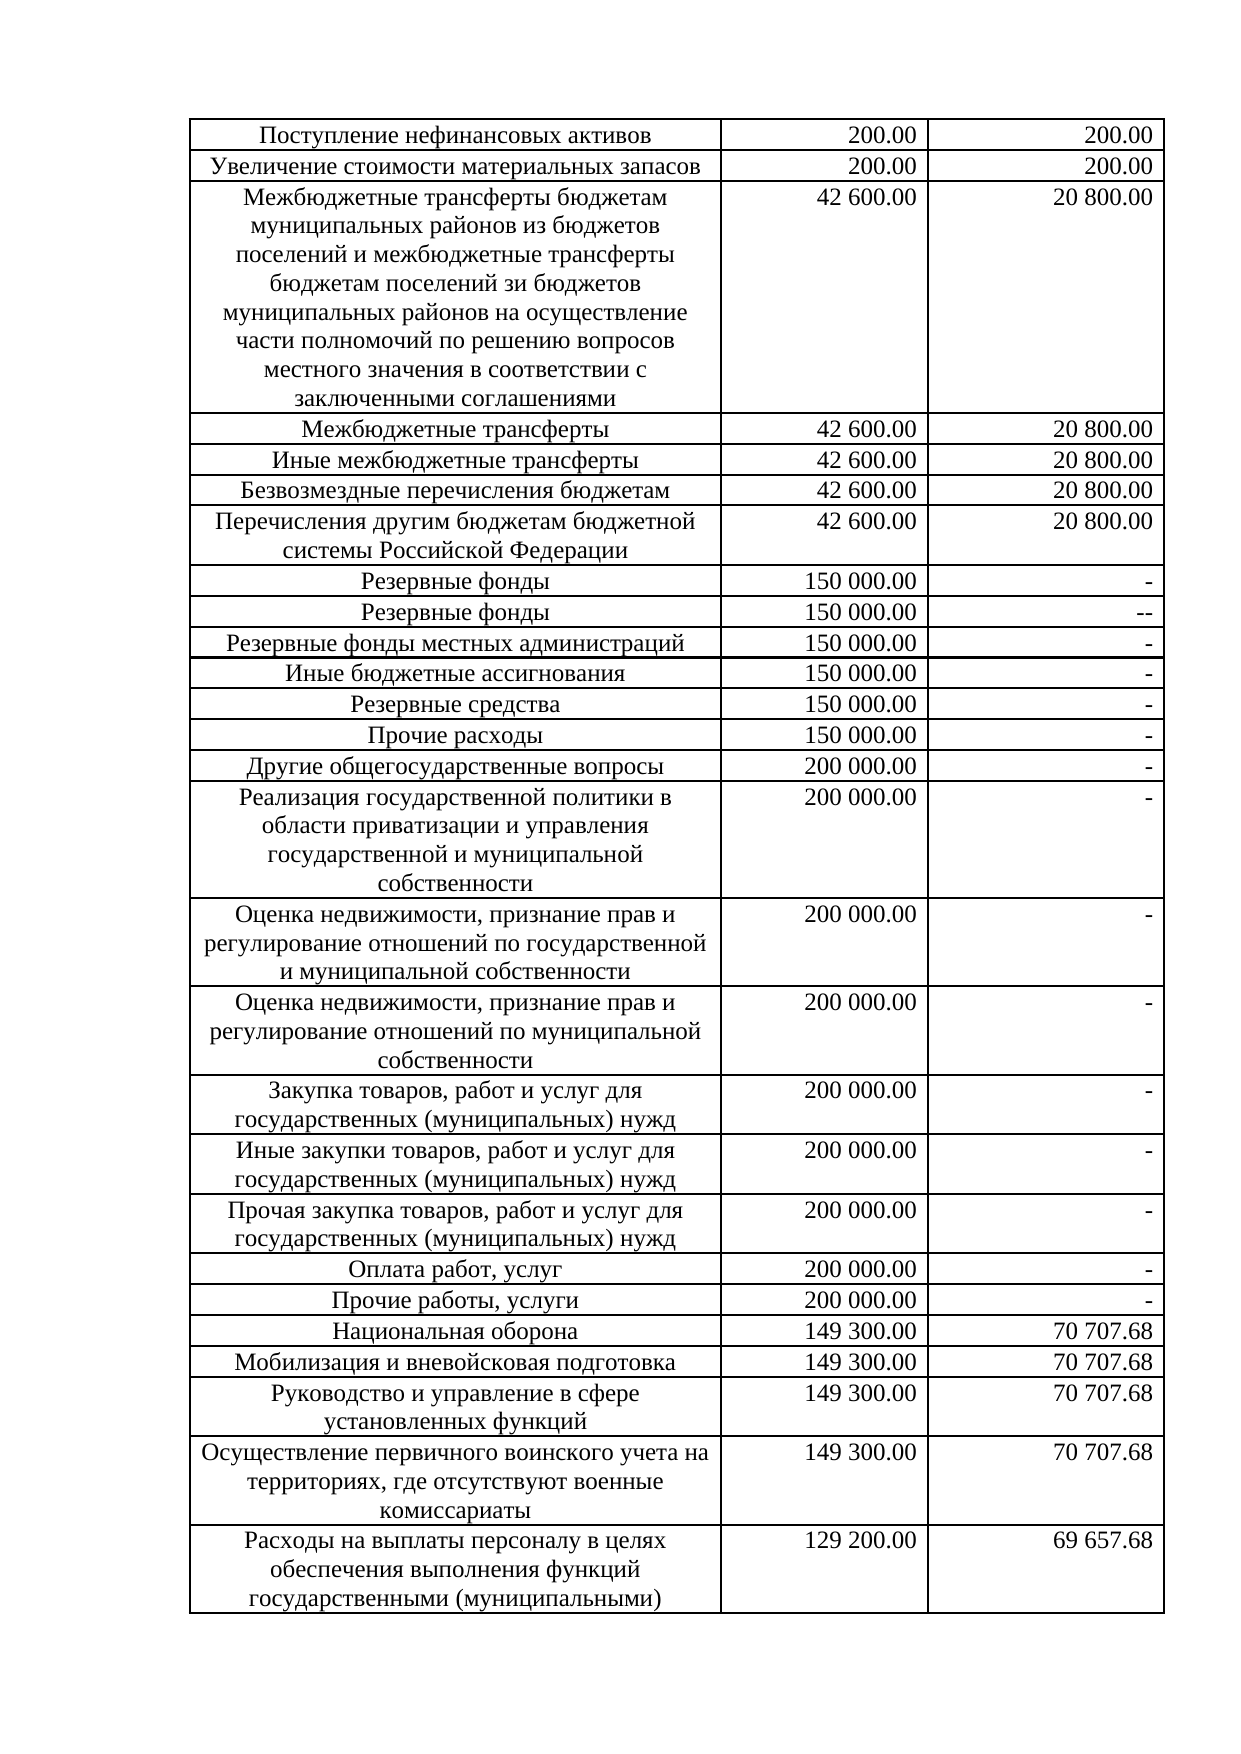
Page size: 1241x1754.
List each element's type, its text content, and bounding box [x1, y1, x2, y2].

table_cell 20 800.00 [929, 445, 1163, 473]
table_cell - [929, 899, 1163, 985]
table_cell 200 000.00 [722, 1254, 927, 1283]
table_cell 200 000.00 [722, 1285, 927, 1314]
table_cell 200 000.00 [722, 899, 927, 985]
table_cell Иные бюджетные ассигнования [191, 659, 720, 687]
table_cell 149 300.00 [722, 1316, 927, 1345]
table_cell 20 800.00 [929, 414, 1163, 443]
table_cell 200.00 [722, 151, 927, 180]
table_cell Межбюджетные трансферты бюджетам муниципальных районов из бюджетов поселений и межбюджетные трансферты бюджетам поселений зи бюджетов муниципальных районов на осуществление части полномочий по решению вопросов местного значения в соответствии с заключенными соглашениями [191, 182, 720, 412]
table_cell 150 000.00 [722, 628, 927, 656]
table_cell Оценка недвижимости, признание прав и регулирование отношений по муниципальной собственности [191, 987, 720, 1073]
table_cell 200 000.00 [722, 751, 927, 780]
table_cell Другие общегосударственные вопросы [191, 751, 720, 780]
table_cell 200 000.00 [722, 1135, 927, 1193]
table_cell Резервные фонды местных администраций [191, 628, 720, 656]
table_cell 70 707.68 [929, 1316, 1163, 1345]
table_cell 42 600.00 [722, 414, 927, 443]
table_cell Реализация государственной политики в области приватизации и управления государственной и муниципальной собственности [191, 782, 720, 897]
table_cell 42 600.00 [722, 445, 927, 473]
table_cell Увеличение стоимости материальных запасов [191, 151, 720, 180]
table_cell 149 300.00 [722, 1437, 927, 1523]
table_cell 149 300.00 [722, 1378, 927, 1435]
table_cell 129 200.00 [722, 1526, 927, 1612]
table_cell 200.00 [929, 120, 1163, 149]
table_cell - [929, 566, 1163, 595]
table_cell 150 000.00 [722, 566, 927, 595]
table_cell - [929, 1195, 1163, 1252]
table_cell - [929, 987, 1163, 1073]
table_cell Прочие расходы [191, 720, 720, 749]
table_cell Резервные фонды [191, 597, 720, 626]
table_cell Руководство и управление в сфере установленных функций [191, 1378, 720, 1435]
table_cell 42 600.00 [722, 476, 927, 504]
table_cell 42 600.00 [722, 182, 927, 412]
table_cell Межбюджетные трансферты [191, 414, 720, 443]
table_cell Прочая закупка товаров, работ и услуг для государственных (муниципальных) нужд [191, 1195, 720, 1252]
table_cell Закупка товаров, работ и услуг для государственных (муниципальных) нужд [191, 1076, 720, 1133]
table_cell - [929, 1285, 1163, 1314]
table_cell Оценка недвижимости, признание прав и регулирование отношений по государственной и муниципальной собственности [191, 899, 720, 985]
table_cell Поступление нефинансовых активов [191, 120, 720, 149]
table_cell 42 600.00 [722, 506, 927, 564]
table_cell -- [929, 597, 1163, 626]
table_cell 150 000.00 [722, 720, 927, 749]
table_cell 200 000.00 [722, 782, 927, 897]
table_cell 69 657.68 [929, 1526, 1163, 1612]
table_cell 70 707.68 [929, 1437, 1163, 1523]
table_cell 70 707.68 [929, 1347, 1163, 1376]
table_cell 150 000.00 [722, 689, 927, 718]
table_cell 70 707.68 [929, 1378, 1163, 1435]
table_cell - [929, 720, 1163, 749]
table_cell 200.00 [722, 120, 927, 149]
table_cell Мобилизация и вневойсковая подготовка [191, 1347, 720, 1376]
table_cell Резервные фонды [191, 566, 720, 595]
table_cell 20 800.00 [929, 506, 1163, 564]
table_cell 200 000.00 [722, 1076, 927, 1133]
table_cell - [929, 1135, 1163, 1193]
table_cell Иные межбюджетные трансферты [191, 445, 720, 473]
table_cell - [929, 628, 1163, 656]
table_cell 200.00 [929, 151, 1163, 180]
table_cell 150 000.00 [722, 597, 927, 626]
table_cell Резервные средства [191, 689, 720, 718]
table_cell - [929, 1076, 1163, 1133]
table_cell Оплата работ, услуг [191, 1254, 720, 1283]
table_cell - [929, 659, 1163, 687]
table_cell 20 800.00 [929, 476, 1163, 504]
table_cell - [929, 751, 1163, 780]
table_cell - [929, 689, 1163, 718]
table_cell Перечисления другим бюджетам бюджетной системы Российской Федерации [191, 506, 720, 564]
table_cell Осуществление первичного воинского учета на территориях, где отсутствуют военные комиссариаты [191, 1437, 720, 1523]
table_cell - [929, 1254, 1163, 1283]
table_cell Безвозмездные перечисления бюджетам [191, 476, 720, 504]
table_cell Национальная оборона [191, 1316, 720, 1345]
table_cell Прочие работы, услуги [191, 1285, 720, 1314]
table_cell 149 300.00 [722, 1347, 927, 1376]
table_cell Иные закупки товаров, работ и услуг для государственных (муниципальных) нужд [191, 1135, 720, 1193]
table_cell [191, 1526, 720, 1612]
table_cell 200 000.00 [722, 987, 927, 1073]
table_cell 150 000.00 [722, 659, 927, 687]
table_cell 200 000.00 [722, 1195, 927, 1252]
table_cell - [929, 782, 1163, 897]
table_cell 20 800.00 [929, 182, 1163, 412]
